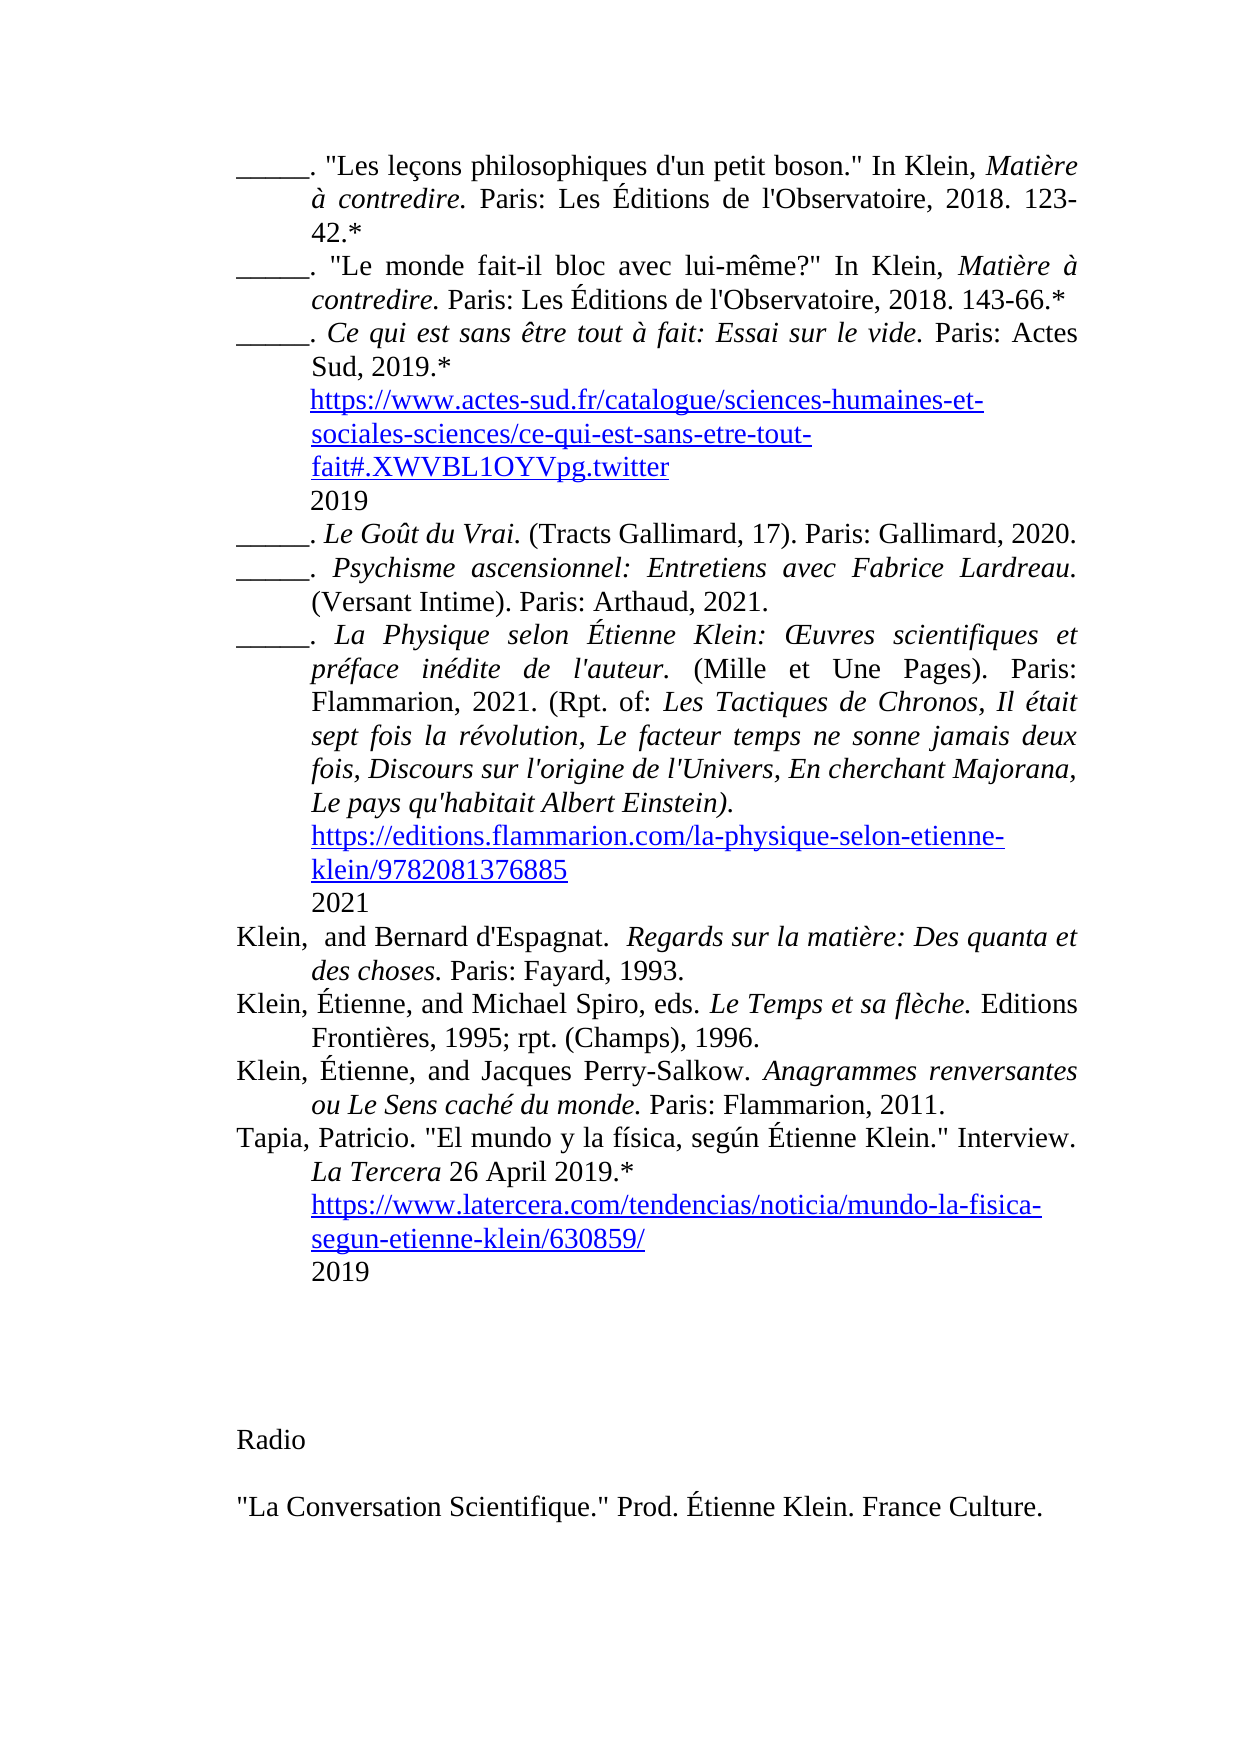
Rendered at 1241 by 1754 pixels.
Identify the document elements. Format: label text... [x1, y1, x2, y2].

text Klein, ienne, ﷽﷽anta et des choses.pt. LGF, 1994. en physique.thday. alidad." ueno del gobierno." Étienne, and Bernard d'Espagnat. Regards sur la matière: Des quanta et des choses. Paris: Fayard, 1993. [236, 919, 1078, 986]
text Klein, Étienne, and Michael Spiro, eds. Le Temps et sa flèche. Editions Frontières, 1995; rpt. (Champs), 1996. [236, 986, 1078, 1053]
text 2019 [236, 483, 1078, 517]
text _____. "Les leçons philosophiques d'un petit boson." In Klein, Matière à contredire. Paris: Les Éditions de l'Observatoire, 2018. 123-42.* [236, 148, 1078, 248]
text "La Conversation Scientifique." Prod. Étienne Klein. France Culture. [236, 1489, 1078, 1523]
text https://www.actes-sud.fr/catalogue/sciences-humaines-et-sociales-sciences/ce-qui-est-sans-etre-tout-fait#.XWVBL1OYVpg.twitter [236, 382, 1078, 483]
text 2021 [236, 886, 1078, 919]
text Tapia, Patricio. "El mundo y la física, según Étienne Klein." Interview. La Tercera 26 April 2019.* [236, 1120, 1078, 1187]
text https://editions.flammarion.com/la-physique-selon-etienne-klein/9782081376885 [236, 818, 1078, 886]
text Klein, Étienne, and Jacques Perry-Salkow. Anagrammes renversantes ou Le Sens caché du monde. Paris: Flammarion, 2011. [236, 1053, 1078, 1120]
text _____. Ce qui est sans être tout à fait: Essai sur le vide. Paris: Actes Sud, 2019.* [236, 315, 1078, 382]
text Radio [236, 1422, 1078, 1456]
text _____. "Le monde fait-il bloc avec lui-même?" In Klein, Matière à contredire. Paris: Les Éditions de l'Observatoire, 2018. 143-66.* [236, 248, 1078, 315]
text _____. La Physique selon Étienne Klein: Œuvres scientifiques et préface inédite de l'auteur. (Mille et Une Pages). Paris: Flammarion, 2021. (Rpt. of: Les Tactiques de Chronos, Il était sept fois la révolution, Le facteur temps ne sonne jamais deux fois, Discours sur l'origine de l'Univers, En cherchant Majorana, Le pays qu'habitait Albert Einstein). [236, 617, 1078, 818]
text _____. Le Goût du Vrai. (Tracts Gallimard, 17). Paris: Gallimard, 2020. [236, 517, 1078, 550]
text _____. Psychisme ascensionnel: Entretiens avec Fabrice Lardreau. (Versant Intime). Paris: Arthaud, 2021. [236, 550, 1078, 617]
text https://www.latercera.com/tendencias/noticia/mundo-la-fisica-segun-etienne-klein/630859/ [236, 1187, 1078, 1254]
text 2019 [236, 1254, 1078, 1288]
